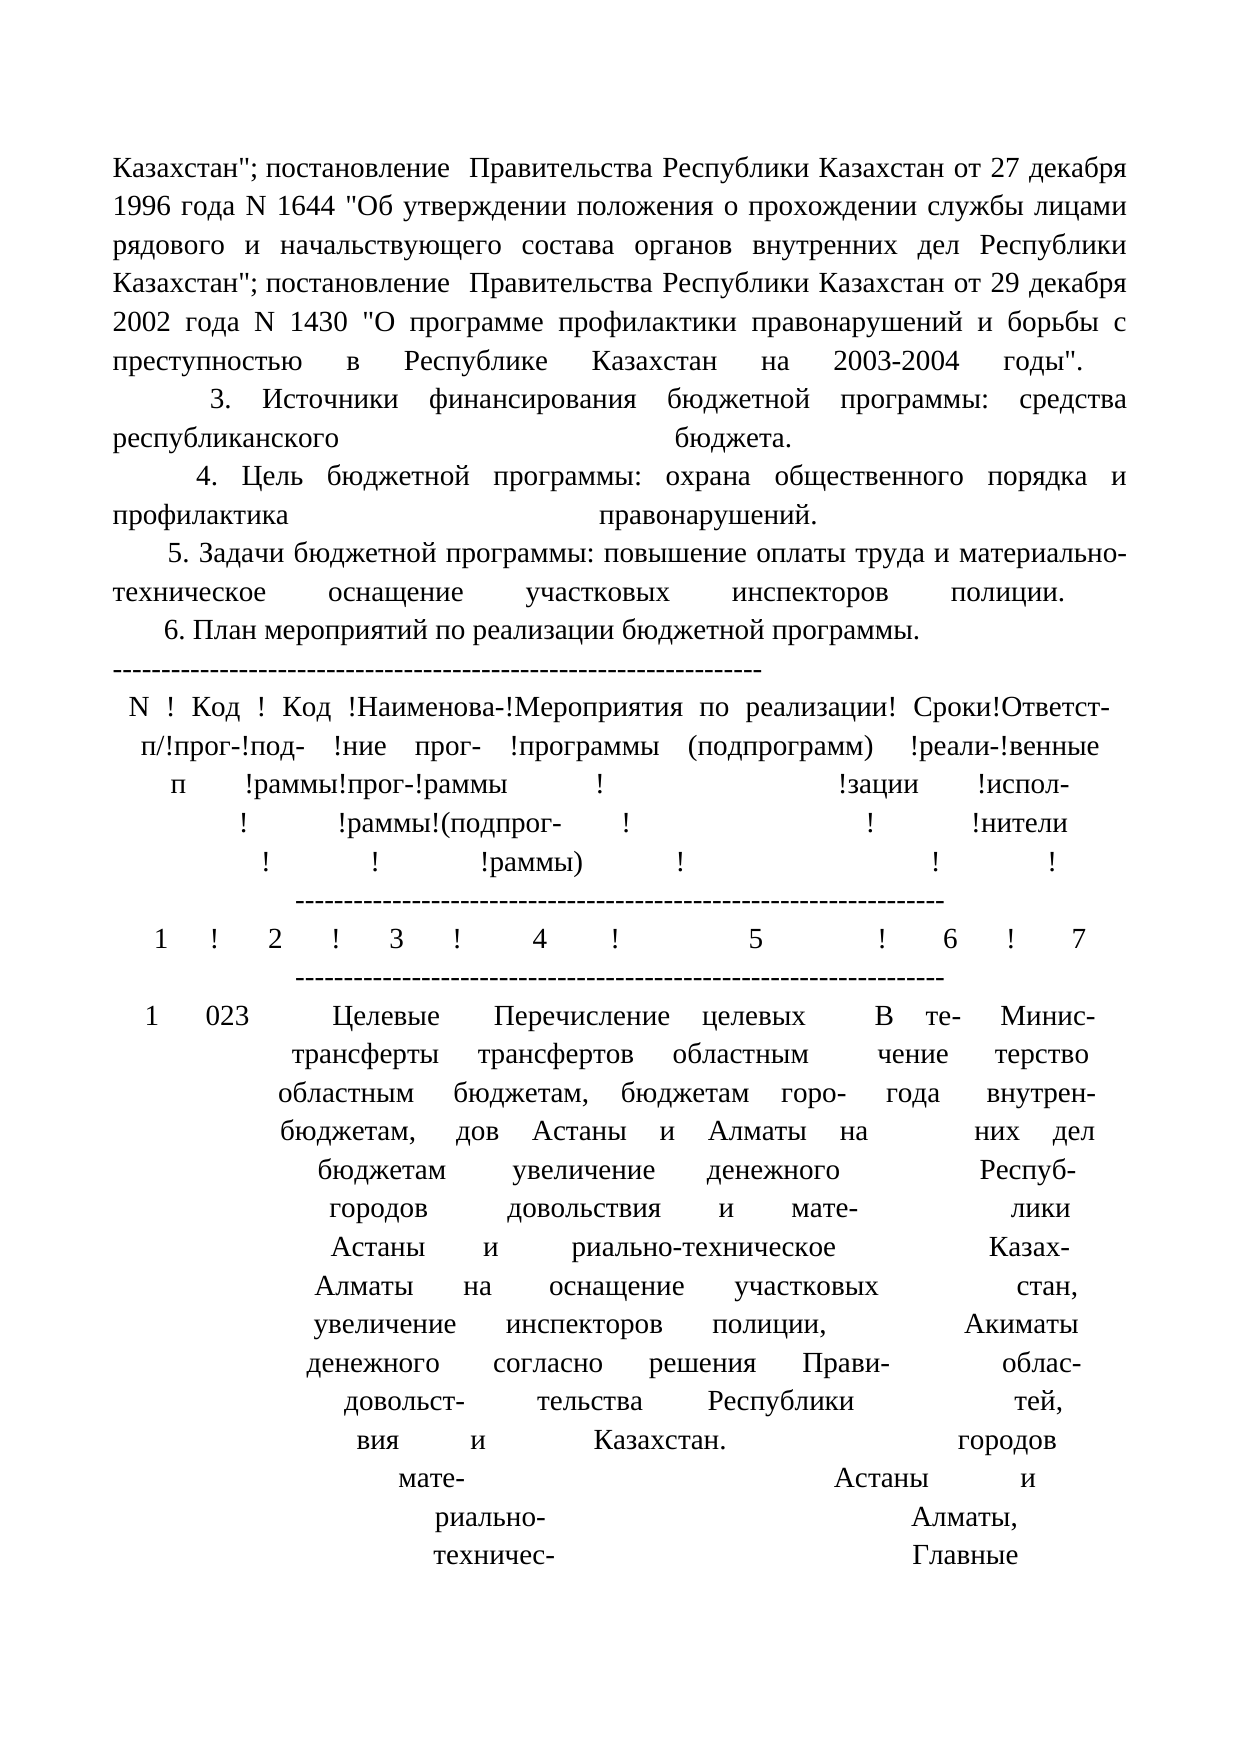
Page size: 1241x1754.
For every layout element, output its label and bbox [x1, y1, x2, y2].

text [112, 651, 1128, 1571]
text [112, 150, 1128, 646]
